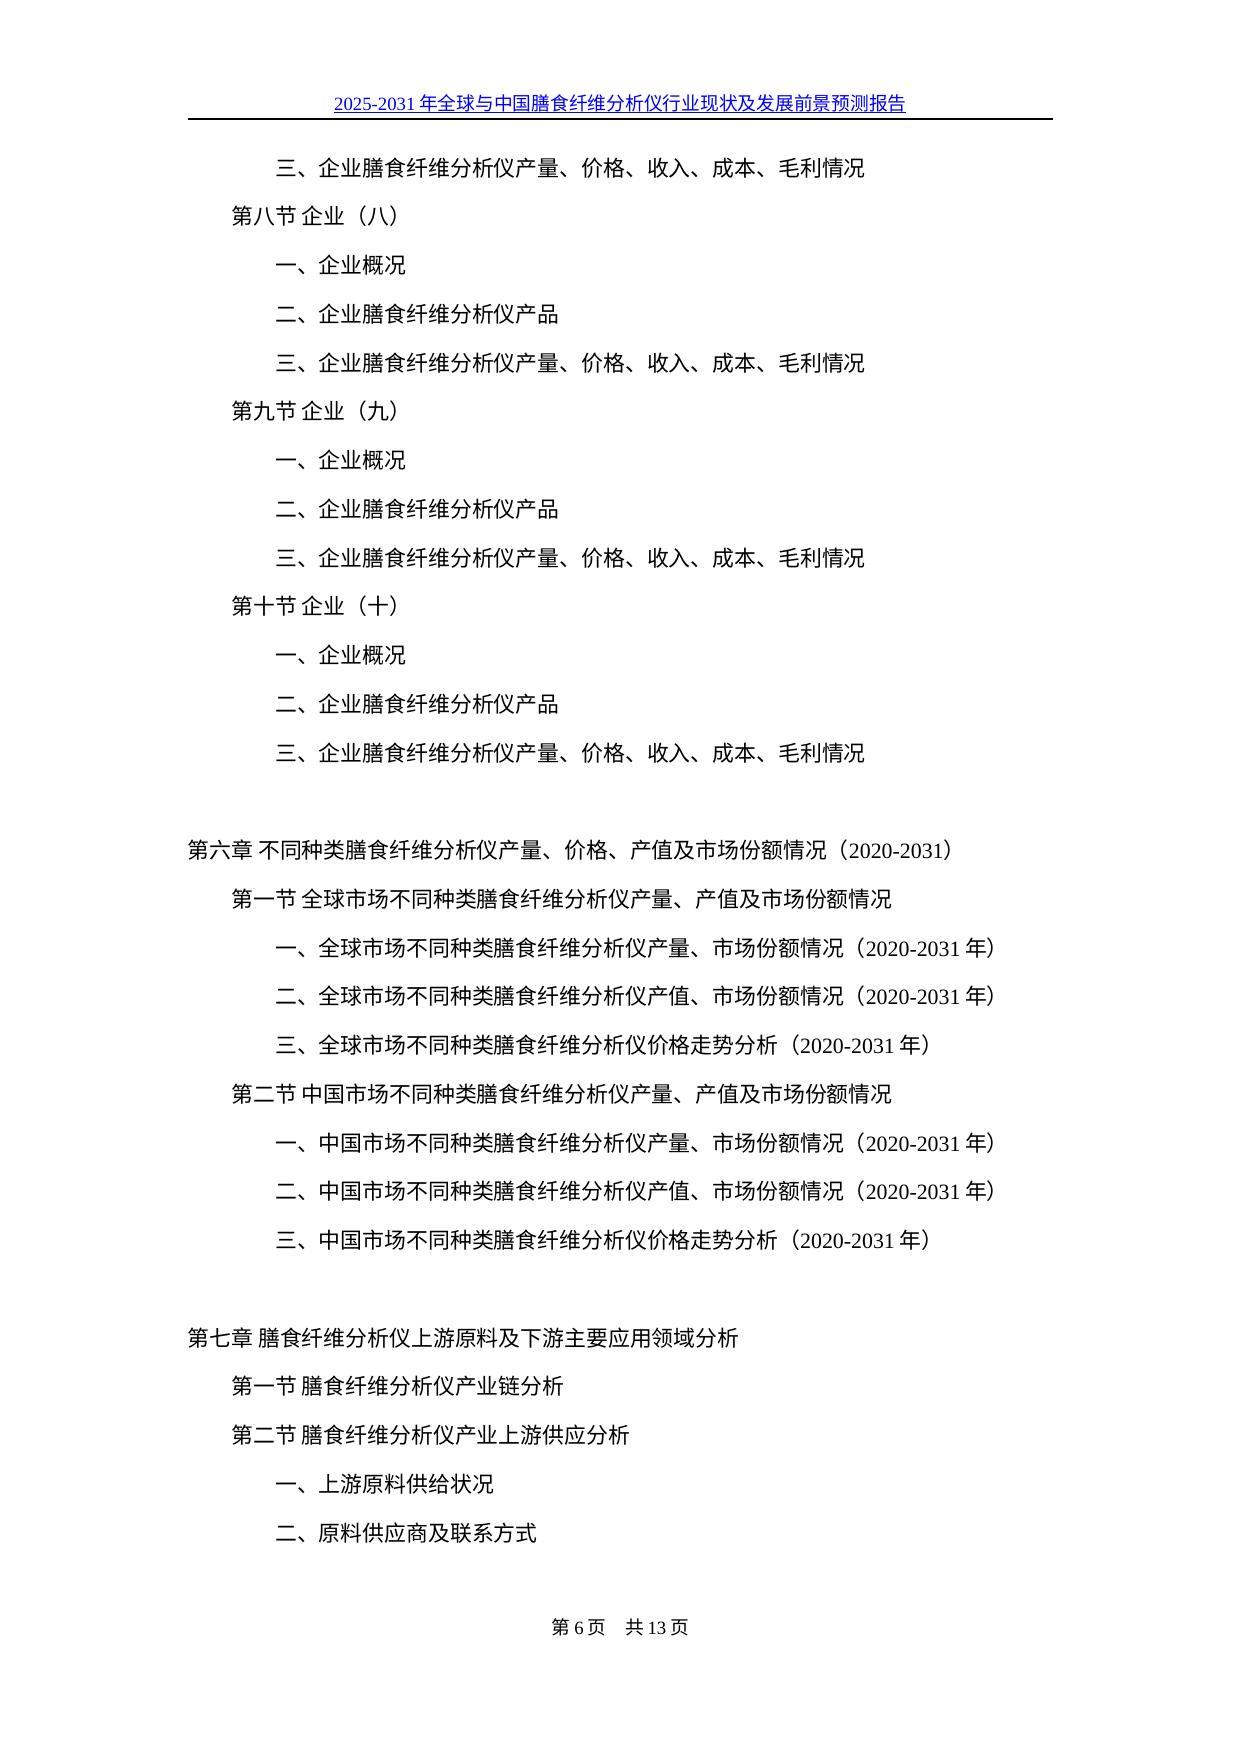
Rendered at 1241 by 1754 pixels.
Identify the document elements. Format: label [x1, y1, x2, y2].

text [187, 150, 1053, 1548]
